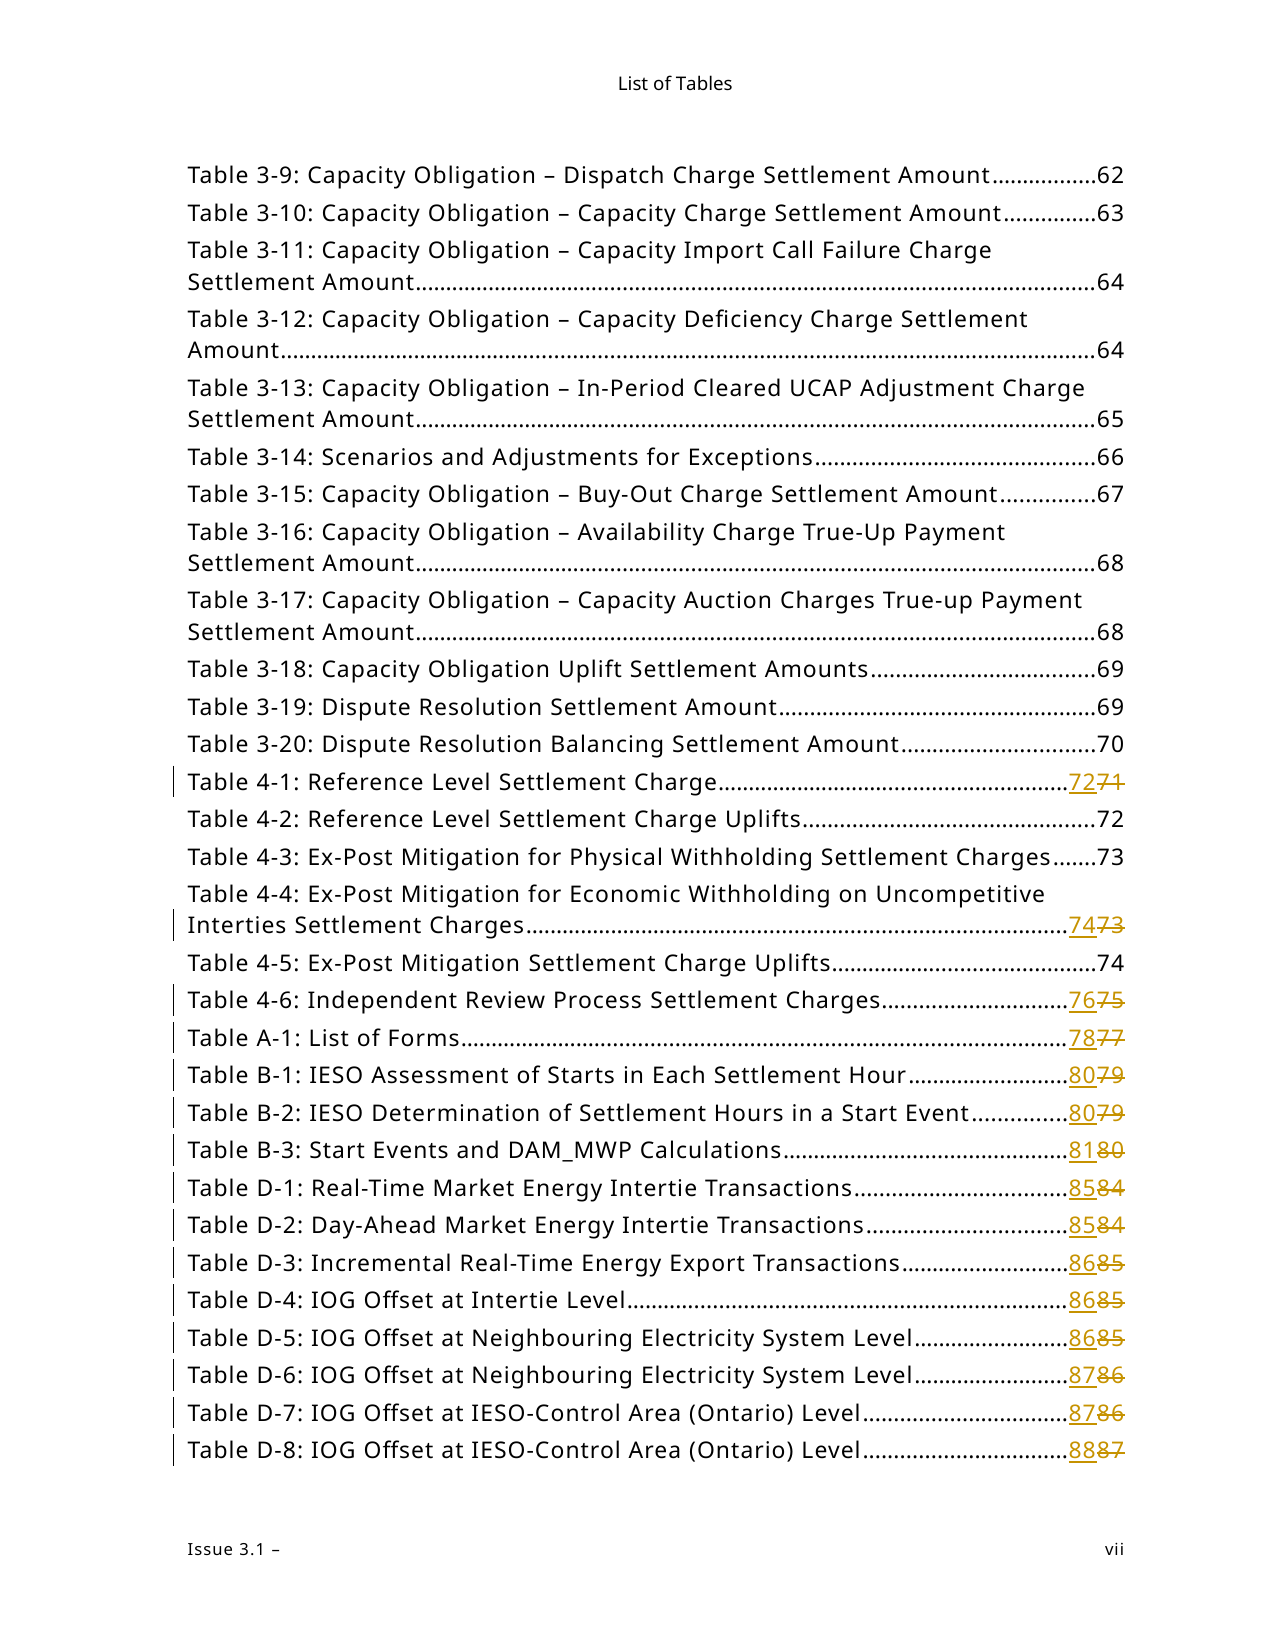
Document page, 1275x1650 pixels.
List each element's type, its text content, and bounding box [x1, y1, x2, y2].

text Table 3-9: Capacity Obligation – Dispatch Charge Settlement Amount 62 [187, 159, 1125, 191]
text Table 3-11: Capacity Obligation – Capacity Import Call Failure Charge Settlement Amount 64 [187, 234, 1125, 297]
text Table 3-16: Capacity Obligation – Availability Charge True-Up Payment Settlement Amount 68 [187, 516, 1125, 578]
text Table 3-13: Capacity Obligation – In-Period Cleared UCAP Adjustment Charge Settlement Amount 65 [187, 372, 1125, 434]
text Table A-1: List of Forms [187, 1022, 1125, 1053]
text Table 4-5: Ex-Post Mitigation Settlement Charge Uplifts 74 [187, 947, 1125, 978]
text Table 3-17: Capacity Obligation – Capacity Auction Charges True-up Payment Settlement Amount 68 [187, 584, 1125, 647]
text Table 3-20: Dispute Resolution Balancing Settlement Amount 70 [187, 728, 1125, 759]
text Table 3-18: Capacity Obligation Uplift Settlement Amounts 69 [187, 653, 1125, 684]
text Table 4-3: Ex-Post Mitigation for Physical Withholding Settlement Charges 73 [187, 841, 1125, 872]
text Table 3-12: Capacity Obligation – Capacity Deficiency Charge Settlement Amount 64 [187, 303, 1125, 366]
text Table 3-14: Scenarios and Adjustments for Exceptions 66 [187, 441, 1125, 472]
text Table 3-15: Capacity Obligation – Buy-Out Charge Settlement Amount 67 [187, 478, 1125, 509]
text Table 3-10: Capacity Obligation – Capacity Charge Settlement Amount 63 [187, 197, 1125, 228]
text Table 3-19: Dispute Resolution Settlement Amount 69 [187, 691, 1125, 722]
text Table 4-2: Reference Level Settlement Charge Uplifts 72 [187, 803, 1125, 834]
